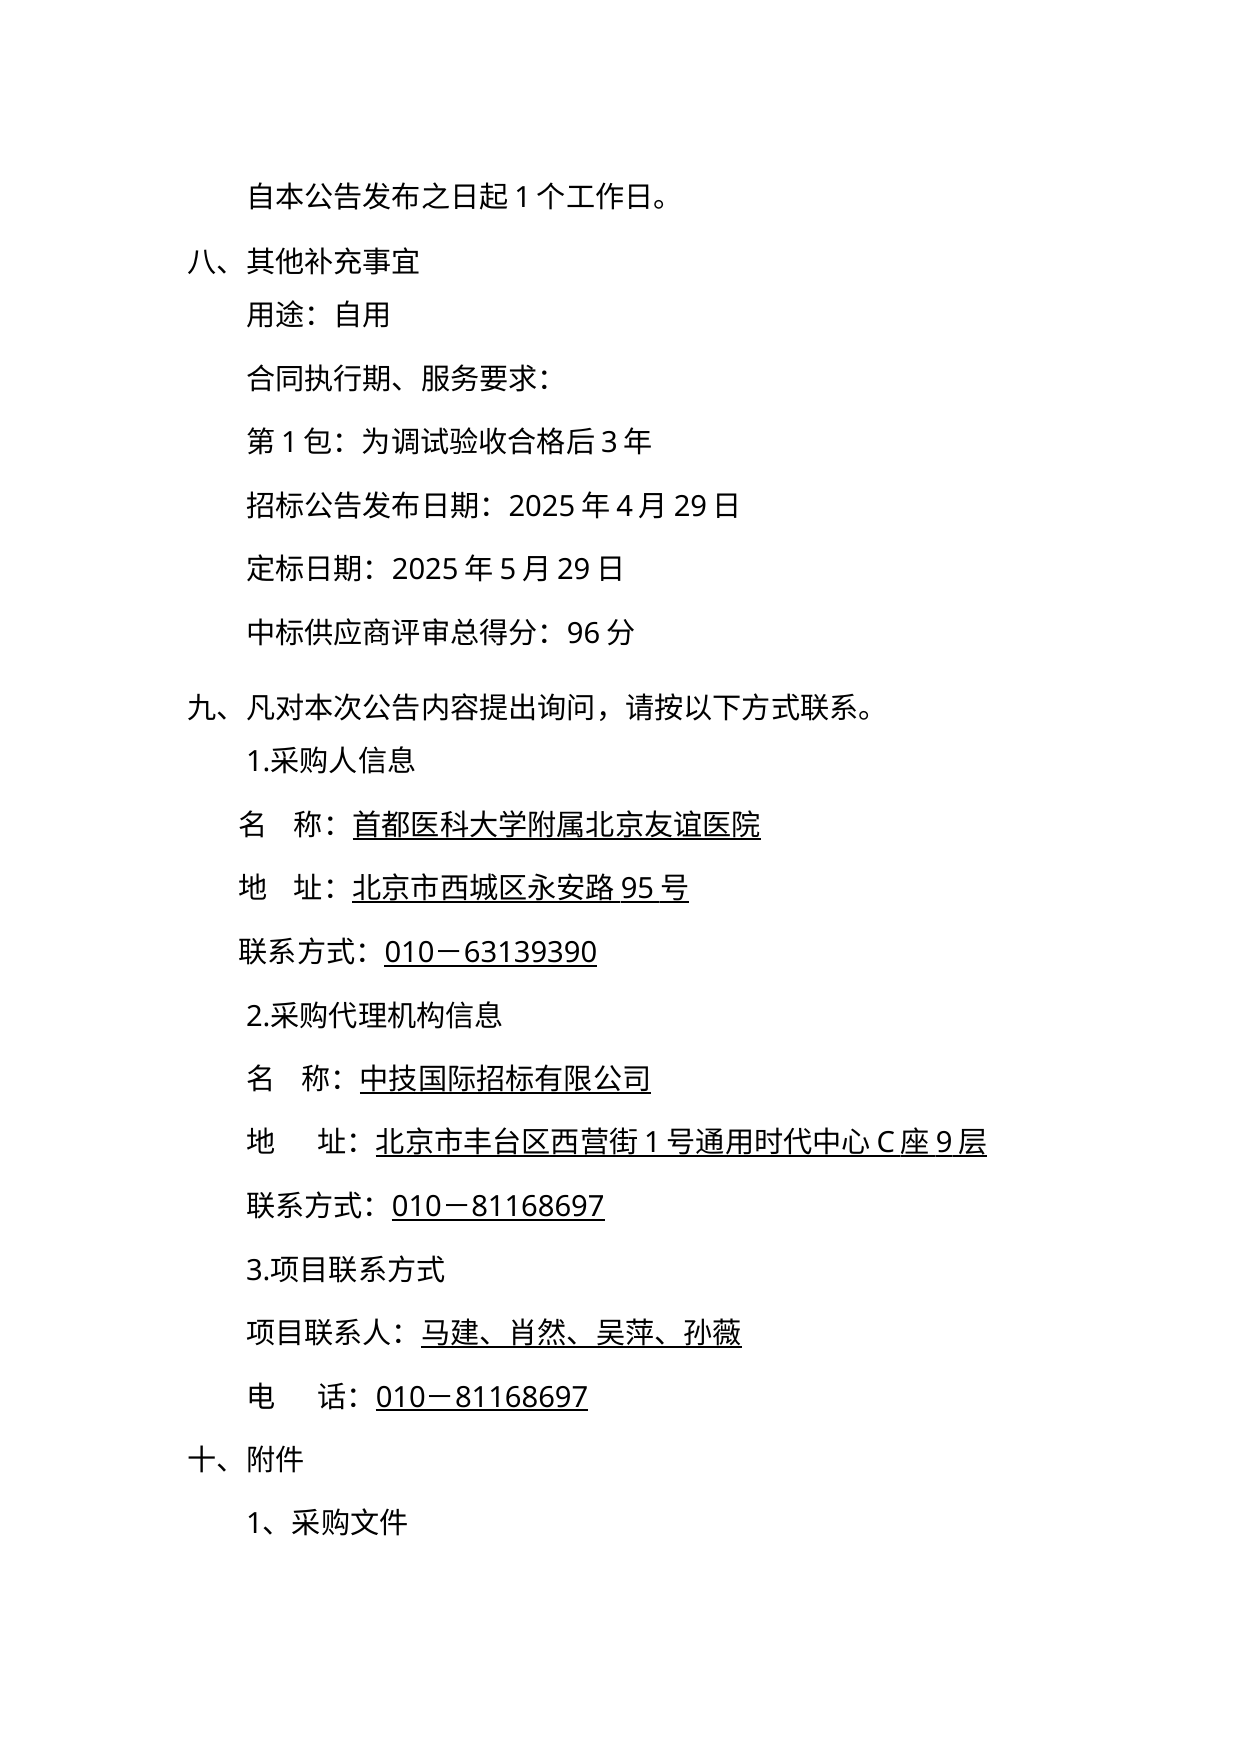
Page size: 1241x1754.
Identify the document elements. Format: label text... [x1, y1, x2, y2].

text 第1包：为调试验收合格后3年 [187, 419, 1053, 461]
text 名 称：中技国际招标有限公司 [187, 1056, 1053, 1098]
text 招标公告发布日期：2025年4月29日 [187, 482, 1053, 525]
text 项目联系人：马建、肖然、吴萍、孙薇 [187, 1310, 1053, 1352]
text 十、附件 [187, 1437, 1053, 1479]
subtitle 1.采购人信息 [187, 738, 1053, 780]
text 联系方式：010－81168697 [187, 1183, 1053, 1225]
subtitle 2.采购代理机构信息 [187, 992, 1053, 1034]
subtitle 3.项目联系方式 [187, 1246, 1053, 1288]
text 电 话：010－81168697 [187, 1373, 1053, 1416]
text 八、其他补充事宜 [187, 227, 1053, 292]
text 联系方式：010－63139390 [209, 928, 1053, 971]
text 自本公告发布之日起1个工作日。 [187, 162, 1053, 227]
text 1、采购文件 [187, 1500, 1053, 1542]
text 九、凡对本次公告内容提出询问，请按以下方式联系。 [187, 673, 1053, 738]
text 名 称：首都医科大学附属北京友谊医院 [209, 802, 1053, 844]
text 地 址：北京市西城区永安路95号 [209, 865, 1053, 907]
text 中标供应商评审总得分：96分 [187, 609, 1053, 652]
text 用途：自用 [187, 292, 1053, 334]
text 合同执行期、服务要求： [187, 355, 1053, 398]
text 地 址：北京市丰台区西营街1号通用时代中心C座9层 [187, 1119, 1053, 1161]
text 定标日期：2025年5月29日 [187, 546, 1053, 588]
